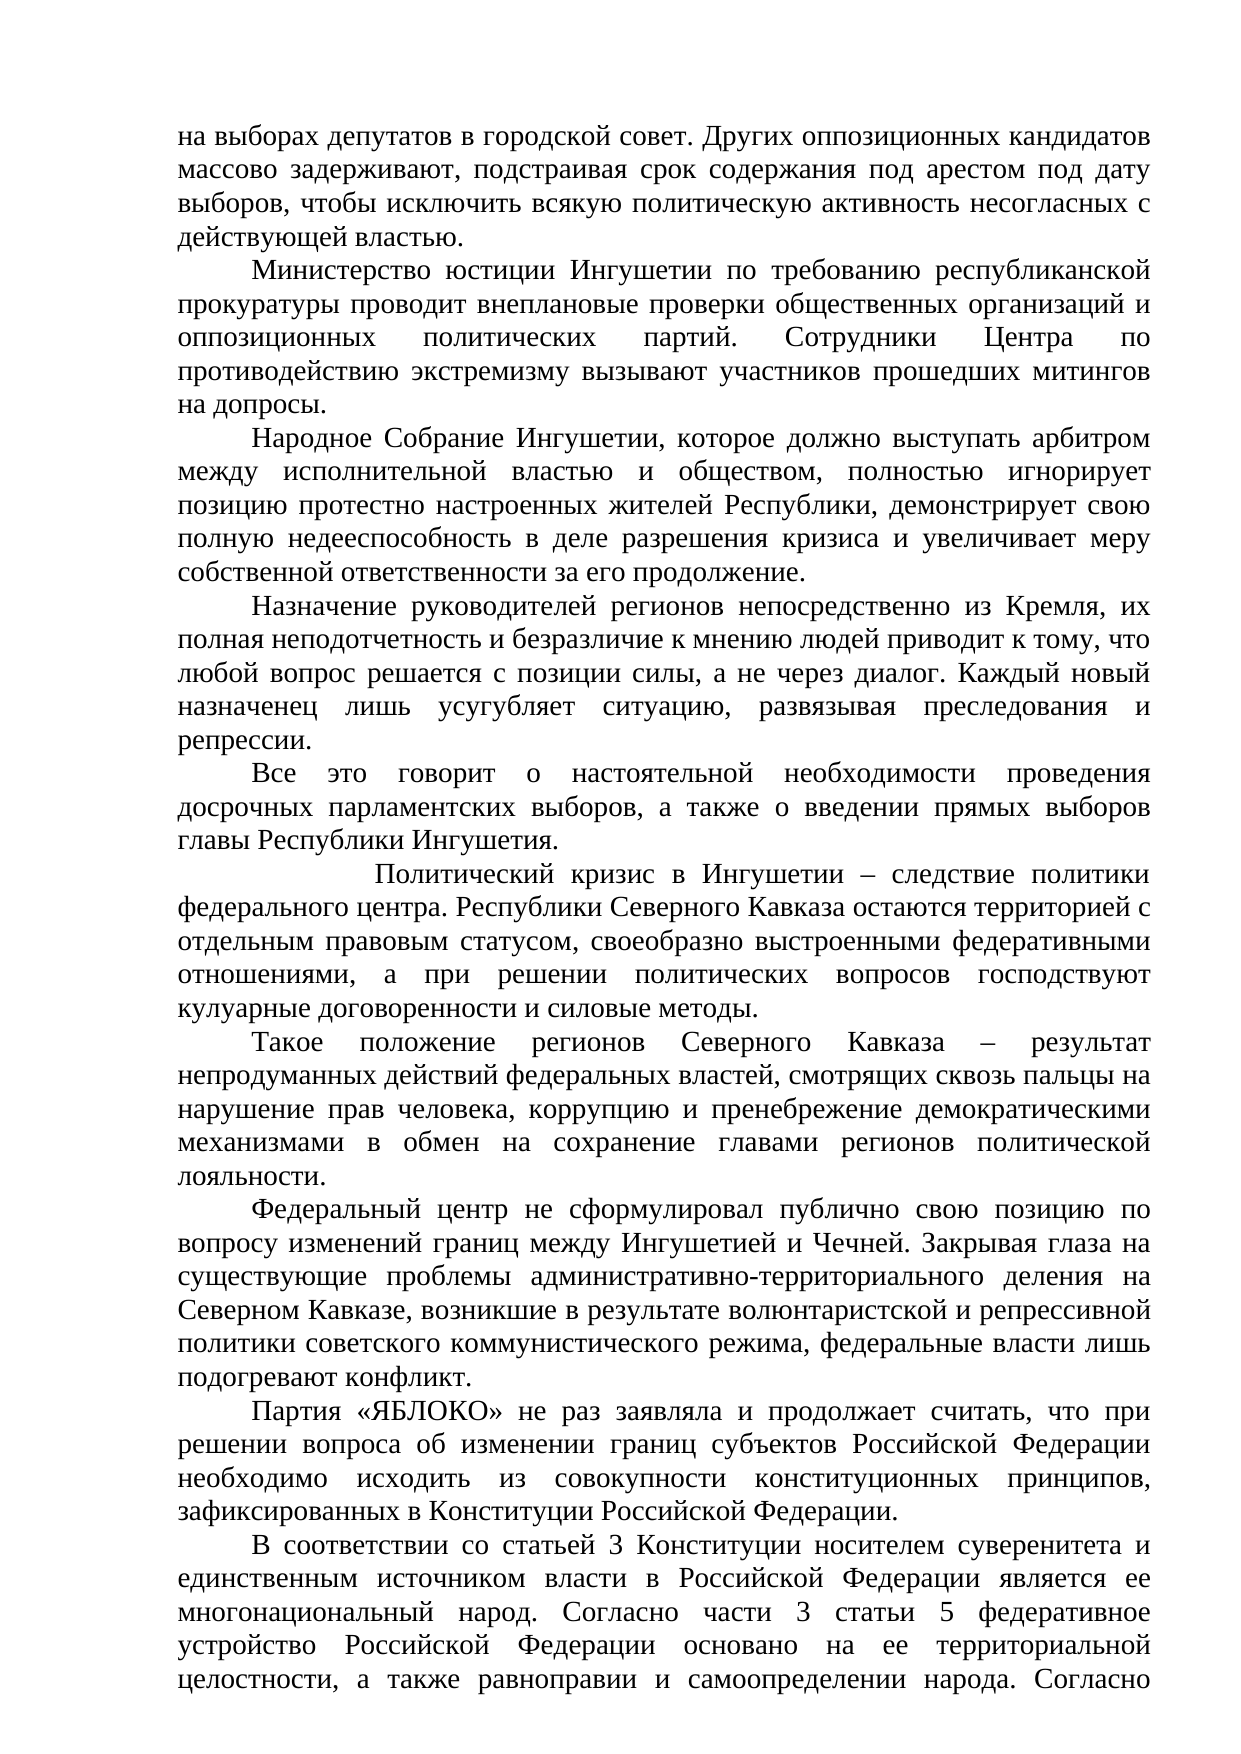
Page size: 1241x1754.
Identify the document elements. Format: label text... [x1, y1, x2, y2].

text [177, 1527, 1152, 1694]
text Политический кризис в Ингушетии – следствие политики федерального центра. Республики Северного Кавказа остаются территорией с отдельным правовым статусом, своеобразно выстроенными федеративными отношениями, а при решении политических вопросов господствуют кулуарные договоренности и силовые методы. [177, 856, 1152, 1024]
text Министерство юстиции Ингушетии по требованию республиканской прокуратуры проводит внеплановые проверки общественных организаций и оппозиционных политических партий. Сотрудники Центра по противодействию экстремизму вызывают участников прошедших митингов на допросы. [177, 252, 1152, 420]
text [177, 118, 1152, 252]
text Такое положение регионов Северного Кавказа – результат непродуманных действий федеральных властей, смотрящих сквозь пальцы на нарушение прав человека, коррупцию и пренебрежение демократическими механизмами в обмен на сохранение главами регионов политической лояльности. [177, 1024, 1152, 1191]
text Партия «ЯБЛОКО» не раз заявляла и продолжает считать, что при решении вопроса об изменении границ субъектов Российской Федерации необходимо исходить из совокупности конституционных принципов, зафиксированных в Конституции Российской Федерации. [177, 1393, 1152, 1527]
text Федеральный центр не сформулировал публично свою позицию по вопросу изменений границ между Ингушетией и Чечней. Закрывая глаза на существующие проблемы административно-территориального деления на Северном Кавказе, возникшие в результате волюнтаристской и репрессивной политики советского коммунистического режима, федеральные власти лишь подогревают конфликт. [177, 1191, 1152, 1393]
text Назначение руководителей регионов непосредственно из Кремля, их полная неподотчетность и безразличие к мнению людей приводит к тому, что любой вопрос решается с позиции силы, а не через диалог. Каждый новый назначенец лишь усугубляет ситуацию, развязывая преследования и репрессии. [177, 588, 1152, 755]
text Народное Собрание Ингушетии, которое должно выступать арбитром между исполнительной властью и обществом, полностью игнорирует позицию протестно настроенных жителей Республики, демонстрирует свою полную недееспособность в деле разрешения кризиса и увеличивает меру собственной ответственности за его продолжение. [177, 420, 1152, 588]
text Все это говорит о настоятельной необходимости проведения досрочных парламентских выборов, а также о введении прямых выборов главы Республики Ингушетия. [177, 755, 1152, 856]
